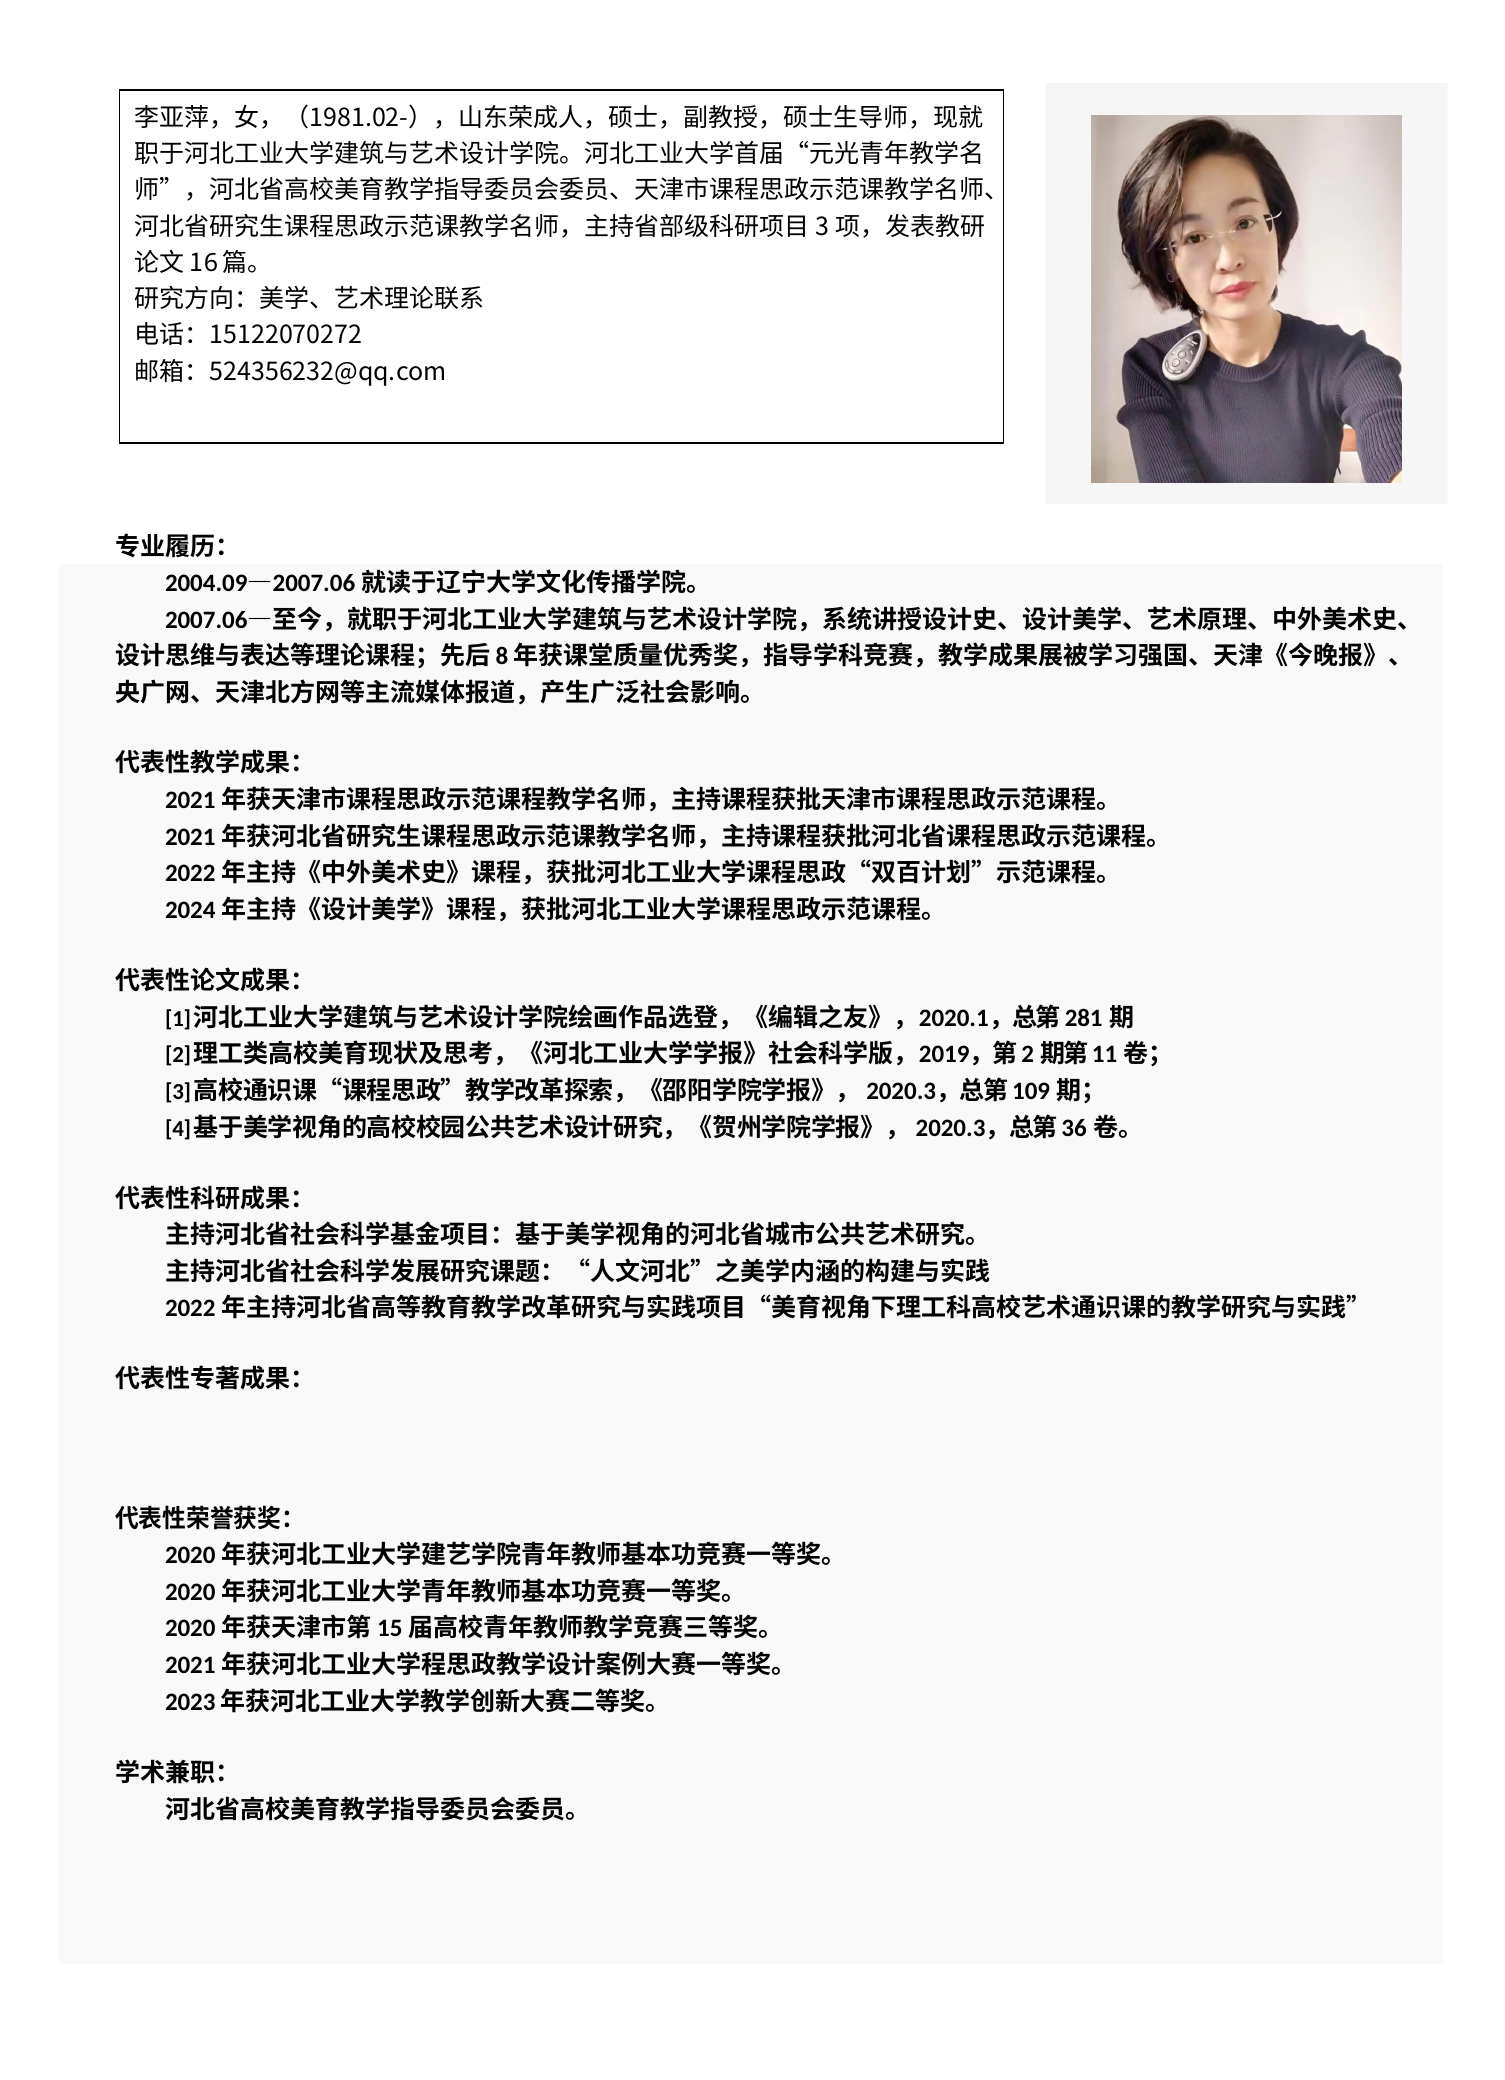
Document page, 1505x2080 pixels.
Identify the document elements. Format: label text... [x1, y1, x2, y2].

text 代表性科研成果： [115, 1178, 1406, 1215]
text 2004.09—2007.06 就读于辽宁大学文化传播学院。 [165, 563, 1406, 599]
text 2021 年获天津市课程思政示范课程教学名师，主持课程获批天津市课程思政示范课程。 [165, 779, 1406, 816]
list 河北工业大学建筑与艺术设计学院绘画作品选登，《编辑之友》，2020.1，总第 281 期 [165, 997, 1406, 1034]
text 2021 年获河北工业大学程思政教学设计案例大赛一等奖。 [165, 1645, 1406, 1681]
text 河北省高校美育教学指导委员会委员。 [165, 1789, 1406, 1825]
text 2022 年主持河北省高等教育教学改革研究与实践项目“美育视角下理工科高校艺术通识课的教学研究与实践” 代表性专著成果： [115, 1288, 1377, 1394]
text 2021 年获河北省研究生课程思政示范课教学名师，主持课程获批河北省课程思政示范课程。 [165, 816, 1406, 852]
text 2020 年获河北工业大学青年教师基本功竞赛一等奖。 [165, 1571, 1406, 1608]
list 高校通识课“课程思政”教学改革探索，《邵阳学院学报》， 2020.3，总第 109 期； [165, 1071, 1406, 1107]
list 理工类高校美育现状及思考，《河北工业大学学报》社会科学版，2019，第 2 期第 11 卷； [165, 1034, 1406, 1070]
text 2020 年获天津市第 15 届高校青年教师教学竞赛三等奖。 [165, 1608, 1406, 1644]
text 代表性荣誉获奖： [115, 1498, 1406, 1534]
text 2022 年主持《中外美术史》课程，获批河北工业大学课程思政“双百计划”示范课程。 [165, 853, 1406, 889]
text 代表性教学成果： [115, 743, 1406, 779]
text 2007.06—至今，就职于河北工业大学建筑与艺术设计学院，系统讲授设计史、设计美学、艺术原理、中外美术史、设计思维与表达等理论课程；先后 8 年获课堂质量优秀奖，指导学科竞赛，教学成果展被学习强国、天津《今晚报》、央广网、天津北方网等主流媒体报道，产生广泛社会影响。 [115, 599, 1401, 708]
text 专业履历： [115, 526, 1406, 563]
text 学术兼职： [115, 1753, 1406, 1789]
picture [1091, 115, 1402, 483]
text 代表性论文成果： [115, 961, 1406, 997]
text 主持河北省社会科学基金项目：基于美学视角的河北省城市公共艺术研究。主持河北省社会科学发展研究课题：“人文河北”之美学内涵的构建与实践 [165, 1215, 993, 1287]
text 2020 年获河北工业大学建艺学院青年教师基本功竞赛一等奖。 [165, 1535, 1406, 1571]
list 基于美学视角的高校校园公共艺术设计研究，《贺州学院学报》， 2020.3，总第 36 卷。 [165, 1107, 1406, 1143]
text 2023年获河北工业大学教学创新大赛二等奖。 [165, 1681, 1406, 1718]
text 2024 年主持《设计美学》课程，获批河北工业大学课程思政示范课程。 [165, 889, 1406, 926]
